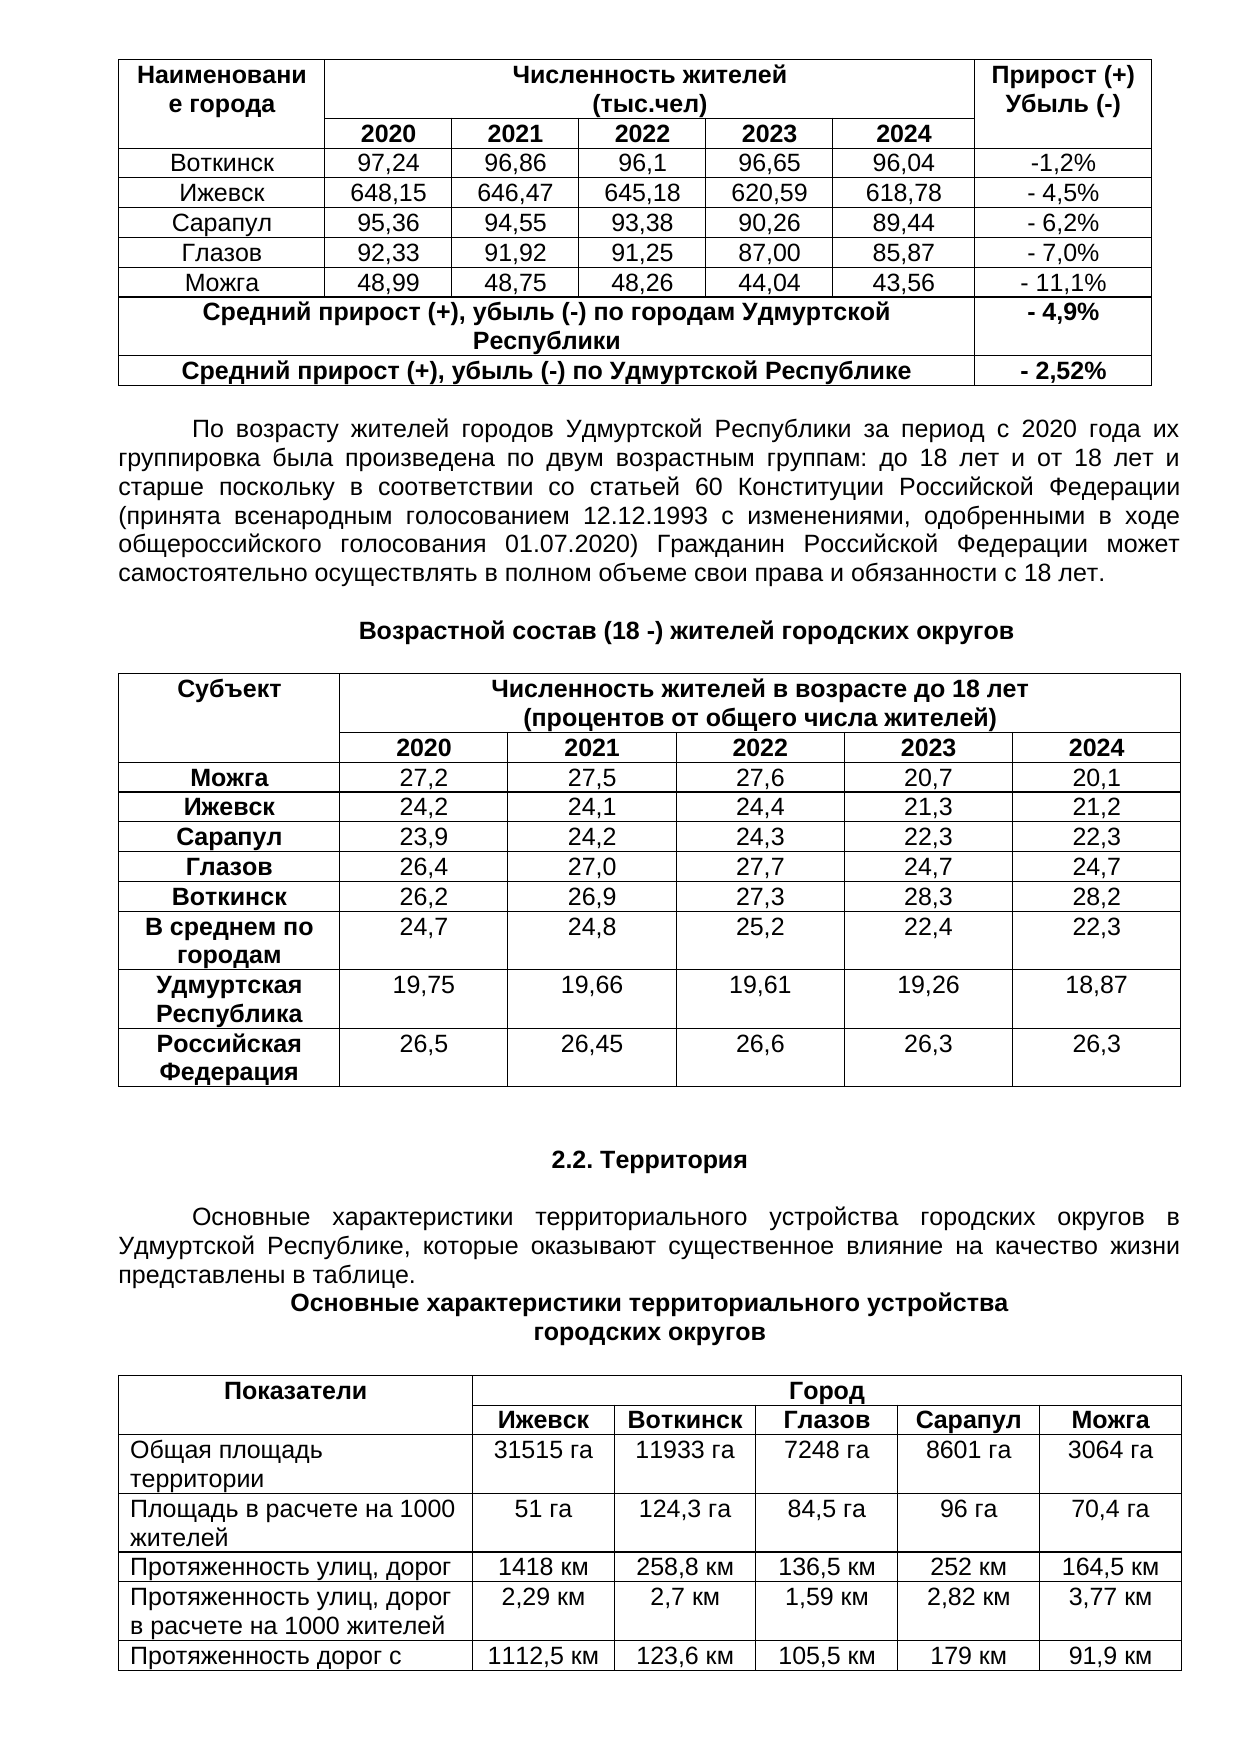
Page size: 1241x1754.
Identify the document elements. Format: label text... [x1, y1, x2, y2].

table_cell Площадь в расчете на 1000 жителей [119, 1494, 472, 1551]
table_cell - 2,52% [975, 356, 1151, 385]
table_cell Протяженность улиц, дорог [119, 1553, 472, 1581]
table_cell 2,82 км [898, 1582, 1039, 1640]
table_cell Российская Федерация [119, 1029, 339, 1086]
table_cell 646,47 [452, 178, 578, 207]
table_cell 27,5 [508, 763, 676, 791]
table_cell 25,2 [677, 912, 844, 969]
table_cell - 7,0% [975, 238, 1151, 267]
table_cell 164,5 км [1040, 1553, 1181, 1581]
table_cell 2024 [833, 119, 974, 147]
table_cell 19,26 [845, 970, 1012, 1028]
table_cell 22,3 [845, 822, 1012, 851]
text 2.2. Территория [118, 1145, 1181, 1173]
table_header Город [473, 1376, 1181, 1404]
text Основные характеристики территориального устройства городских округов в Удмуртской Республике, которые оказывают существенное влияние на качество жизни представлены в таблице. [118, 1202, 1181, 1288]
table_cell 3,77 км [1040, 1582, 1181, 1640]
table_cell 48,26 [579, 268, 705, 296]
table_cell 19,75 [340, 970, 507, 1028]
table_cell 96,86 [452, 149, 578, 177]
table_cell 19,66 [508, 970, 676, 1028]
table_cell 23,9 [340, 822, 507, 851]
table_cell 28,3 [845, 882, 1012, 911]
table_cell 620,59 [706, 178, 832, 207]
table_cell Воткинск [119, 149, 324, 177]
table_cell 96,65 [706, 149, 832, 177]
table_cell 22,3 [1013, 822, 1180, 851]
table_cell Сарапул [119, 208, 324, 237]
table_cell 27,7 [677, 852, 844, 881]
table_cell - 4,5% [975, 178, 1151, 207]
table_cell Можга [1040, 1406, 1181, 1434]
table_cell 24,8 [508, 912, 676, 969]
table_cell 2024 [1013, 733, 1180, 762]
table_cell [119, 1641, 472, 1669]
table_cell 27,2 [340, 763, 507, 791]
table_cell 2,7 км [615, 1582, 755, 1640]
table_header Численность жителей в возрасте до 18 лет (процентов от общего числа жителей) [340, 674, 1180, 732]
table_cell В среднем по городам [119, 912, 339, 969]
table_cell Средний прирост (+), убыль (-) по Удмуртской Республике [119, 356, 974, 385]
table_cell 1112,5 км 78,5% [473, 1641, 614, 1669]
table_cell Глазов [756, 1406, 897, 1434]
table_cell 105,5 км 77,3% [756, 1641, 897, 1669]
table_cell 31515 га [473, 1435, 614, 1493]
table_cell 179 км 71% [898, 1641, 1039, 1669]
table_cell Глазов [119, 852, 339, 881]
table_cell 645,18 [579, 178, 705, 207]
text городских округов [118, 1317, 1181, 1346]
table_cell 26,6 [677, 1029, 844, 1086]
table_cell 252 км [898, 1553, 1039, 1581]
table_cell 92,33 [325, 238, 451, 267]
table_cell 22,4 [845, 912, 1012, 969]
table_cell 85,87 [833, 238, 974, 267]
table_header Численность жителей (тыс.чел) [325, 60, 974, 118]
table_cell 26,5 [340, 1029, 507, 1086]
table_header Наименование города [119, 60, 324, 147]
table_cell 3064 га [1040, 1435, 1181, 1493]
table_cell 1,59 км [756, 1582, 897, 1640]
table_cell 2021 [452, 119, 578, 147]
table_header Субъект [119, 674, 339, 762]
table_cell 48,75 [452, 268, 578, 296]
table_cell 90,26 [706, 208, 832, 237]
table_cell 2023 [706, 119, 832, 147]
table_cell 2020 [325, 119, 451, 147]
table_cell 21,2 [1013, 793, 1180, 821]
table_cell 21,3 [845, 793, 1012, 821]
table_cell Можга [119, 763, 339, 791]
table_cell 26,3 [845, 1029, 1012, 1086]
table_cell 136,5 км [756, 1553, 897, 1581]
table_cell 26,45 [508, 1029, 676, 1086]
table_cell 26,9 [508, 882, 676, 911]
table_cell 24,2 [340, 793, 507, 821]
table_cell 70,4 га [1040, 1494, 1181, 1551]
table_cell 91,92 [452, 238, 578, 267]
table_cell -1,2% [975, 149, 1151, 177]
table_cell - 11,1% [975, 268, 1151, 296]
table_cell 7248 га [756, 1435, 897, 1493]
table_cell 91,25 [579, 238, 705, 267]
table_cell 95,36 [325, 208, 451, 237]
table_cell Сарапул [119, 822, 339, 851]
table_cell 27,3 [677, 882, 844, 911]
table_cell Удмуртская Республика [119, 970, 339, 1028]
text Основные характеристики территориального устройства [118, 1288, 1181, 1317]
table_cell 94,55 [452, 208, 578, 237]
table_cell 19,61 [677, 970, 844, 1028]
table_cell 97,24 [325, 149, 451, 177]
table_cell 24,3 [677, 822, 844, 851]
table_cell 91,9 км 55,9% [1040, 1641, 1181, 1669]
table_cell 26,3 [1013, 1029, 1180, 1086]
table_cell 24,1 [508, 793, 676, 821]
table_cell 648,15 [325, 178, 451, 207]
table_cell 18,87 [1013, 970, 1180, 1028]
table_cell 96 га [898, 1494, 1039, 1551]
table_header Прирост (+) Убыль (-) [975, 60, 1151, 147]
table_cell 89,44 [833, 208, 974, 237]
table_cell Ижевск [119, 178, 324, 207]
table_cell Протяженность улиц, дорог в расчете на 1000 жителей [119, 1582, 472, 1640]
table_cell 48,99 [325, 268, 451, 296]
text По возрасту жителей городов Удмуртской Республики за период с 2020 года их группировка была произведена по двум возрастным группам: до 18 лет и от 18 лет и старше поскольку в соответствии со статьей 60 Конституции Российской Федерации (принята всенародным голосованием 12.12.1993 с изменениями, одобренными в ходе общероссийского голосования 01.07.2020) Гражданин Российской Федерации может самостоятельно осуществлять в полном объеме свои права и обязанности с 18 лет. [118, 414, 1181, 587]
table_cell 11933 га [615, 1435, 755, 1493]
table_cell 24,7 [1013, 852, 1180, 881]
table_cell 2020 [340, 733, 507, 762]
table_cell Общая площадь территории [119, 1435, 472, 1493]
table_cell 51 га [473, 1494, 614, 1551]
table_cell 93,38 [579, 208, 705, 237]
table_header Показатели [119, 1376, 472, 1434]
table_cell 28,2 [1013, 882, 1180, 911]
table_cell 2021 [508, 733, 676, 762]
table_cell 258,8 км [615, 1553, 755, 1581]
table_cell 2022 [579, 119, 705, 147]
table_cell 124,3 га [615, 1494, 755, 1551]
table_cell Глазов [119, 238, 324, 267]
table_cell 8601 га [898, 1435, 1039, 1493]
table_cell - 6,2% [975, 208, 1151, 237]
table_cell 20,1 [1013, 763, 1180, 791]
table_cell 2022 [677, 733, 844, 762]
table_cell 87,00 [706, 238, 832, 267]
table_cell 1418 км [473, 1553, 614, 1581]
table_cell 84,5 га [756, 1494, 897, 1551]
table_cell 24,2 [508, 822, 676, 851]
table_cell 96,04 [833, 149, 974, 177]
table_cell 24,4 [677, 793, 844, 821]
table_cell 2023 [845, 733, 1012, 762]
table_cell Ижевск [473, 1406, 614, 1434]
table_cell Сарапул [898, 1406, 1039, 1434]
table_cell Воткинск [615, 1406, 755, 1434]
table_cell Можга [119, 268, 324, 296]
table_cell 26,2 [340, 882, 507, 911]
table_cell 43,56 [833, 268, 974, 296]
table_cell 26,4 [340, 852, 507, 881]
table_cell Средний прирост (+), убыль (-) по городам Удмуртской Республики [119, 298, 974, 355]
table_cell 24,7 [845, 852, 1012, 881]
table_cell 96,1 [579, 149, 705, 177]
table_cell 2,29 км [473, 1582, 614, 1640]
table_cell Ижевск [119, 793, 339, 821]
table_cell - 4,9% [975, 298, 1151, 355]
table_cell 618,78 [833, 178, 974, 207]
table_cell 27,6 [677, 763, 844, 791]
table_cell 22,3 [1013, 912, 1180, 969]
text Возрастной состав (18 -) жителей городских округов [118, 616, 1181, 644]
table_cell 27,0 [508, 852, 676, 881]
table_cell 123,6 км 47,8% [615, 1641, 755, 1669]
table_cell 24,7 [340, 912, 507, 969]
table_cell Воткинск [119, 882, 339, 911]
table_cell 20,7 [845, 763, 1012, 791]
table_cell 44,04 [706, 268, 832, 296]
